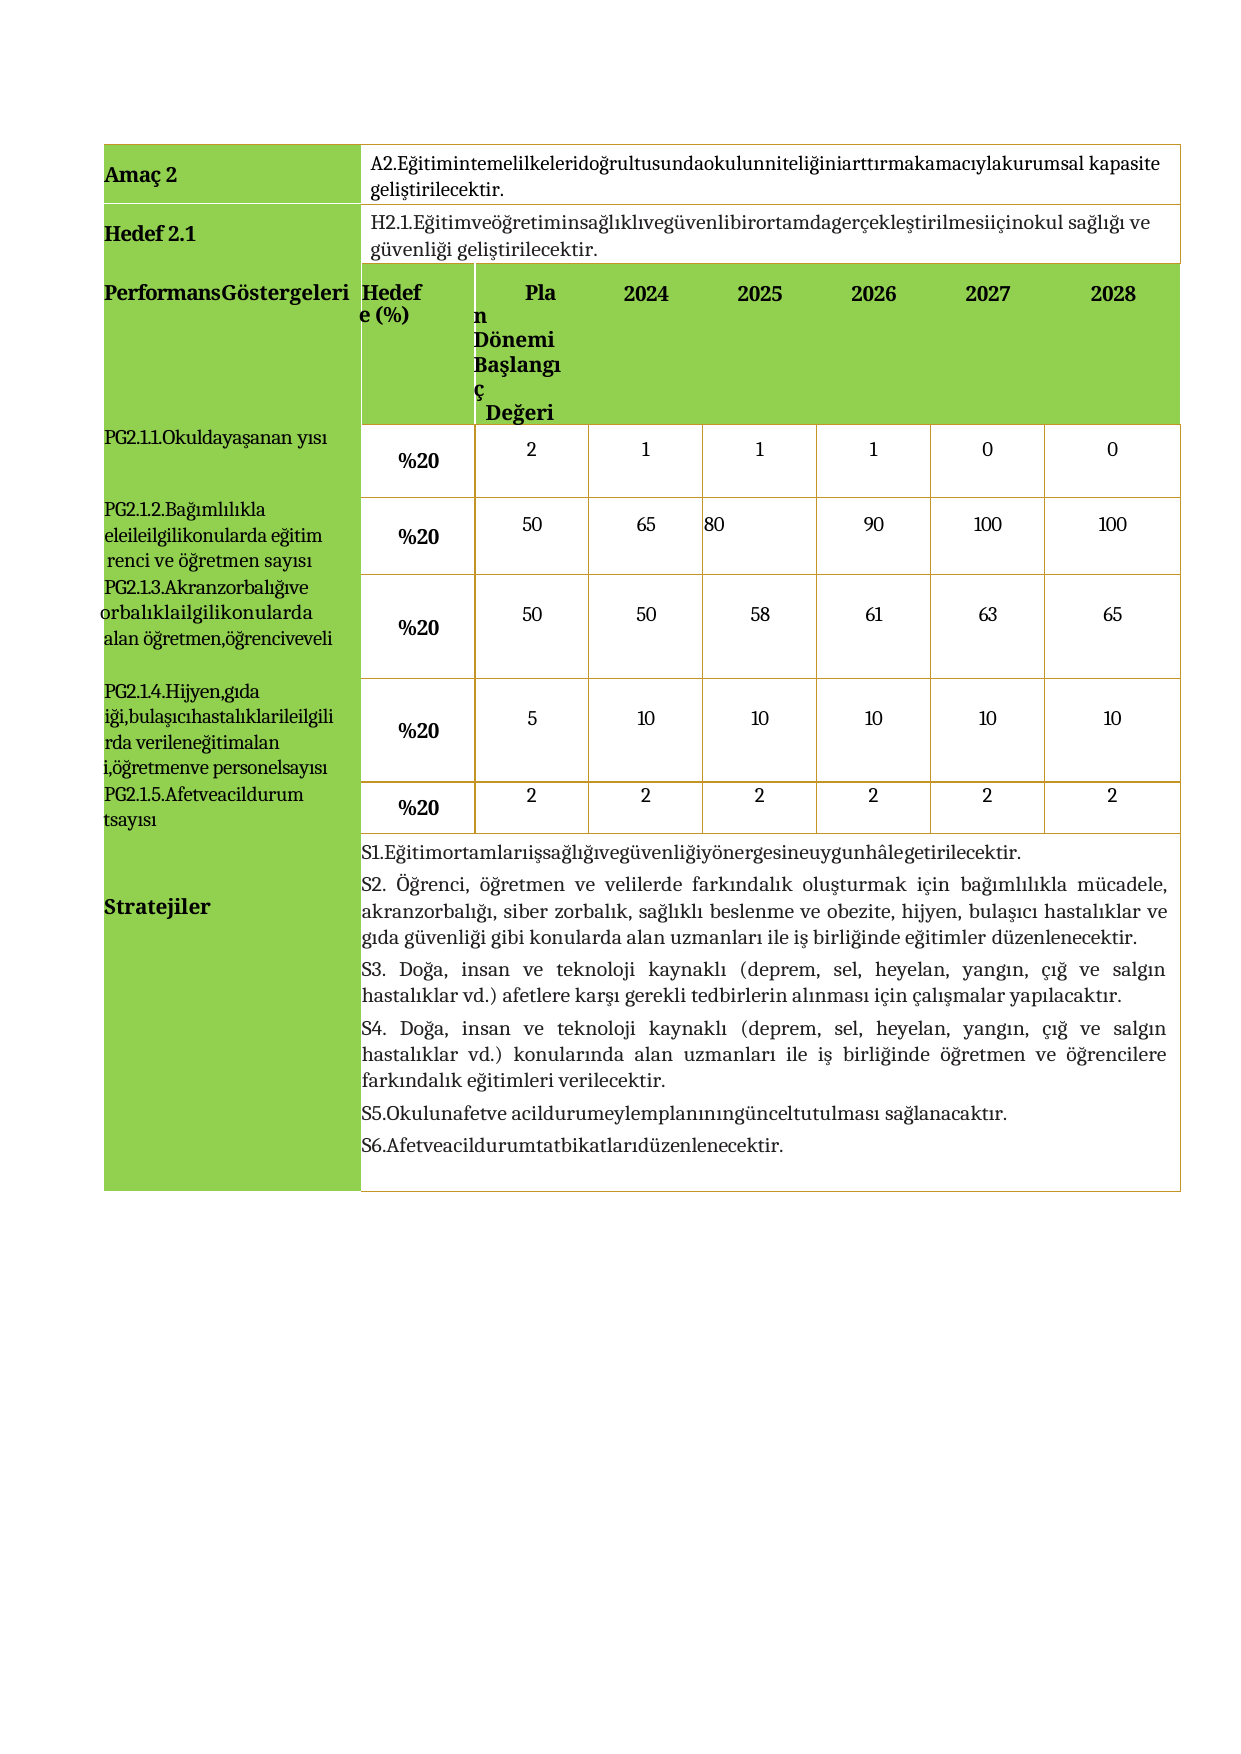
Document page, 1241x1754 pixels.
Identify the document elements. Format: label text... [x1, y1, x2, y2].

table_cell 10 [1045, 679, 1180, 781]
table_cell 0 [1045, 425, 1180, 497]
table_cell 1 [817, 425, 930, 497]
table_cell 100 [1045, 498, 1180, 574]
table_cell PG2.1.5.Afetveacildurum tsayısı [104, 781, 361, 833]
table_cell 1 [589, 425, 702, 497]
table_cell 0 [931, 425, 1044, 497]
table_cell %20 [361, 783, 474, 833]
table_cell 50 [589, 575, 702, 678]
table_cell Hedef 2.1 [104, 204, 361, 263]
table_cell 1 [703, 425, 816, 497]
table_cell 2 [589, 783, 702, 833]
table_cell Hedefe (%) [362, 264, 474, 424]
table_cell 10 [931, 679, 1044, 781]
table_cell 2025 [703, 264, 817, 424]
table_cell 58 [703, 575, 816, 678]
table_cell PG2.1.1.Okuldayaşanan yısı [104, 424, 361, 497]
table_cell %20 [361, 575, 474, 678]
table_cell %20 [361, 425, 474, 497]
table_cell 50 [476, 575, 588, 678]
table_cell PerformansGöstergeleri [104, 263, 361, 424]
table_cell 2 [1045, 783, 1180, 833]
table_cell 80 [703, 498, 816, 574]
table_cell 2028 [1044, 264, 1180, 424]
table_cell 10 [589, 679, 702, 781]
table_header A2.Eğitimintemelilkeleridoğrultusundaokulunniteliğiniarttırmakamacıylakurumsal kapasite geliştirilecektir. [361, 145, 1180, 203]
table_cell S1.Eğitimortamlarıişsağlığıvegüvenliğiyönergesineuygunhâlegetirilecektir. S2. Öğrenci, öğretmen ve velilerde farkındalık oluşturmak için bağımlılıkla mücadele, akranzorbalığı, siber zorbalık, sağlıklı beslenme ve obezite, hijyen, bulaşıcı hastalıklar ve gıda güvenliği gibi konularda alan uzmanları ile iş birliğinde eğitimler düzenlenecektir. S3. Doğa, insan ve teknoloji kaynaklı (deprem, sel, heyelan, yangın, çığ ve salgın hastalıklar vd.) afetlere karşı gerekli tedbirlerin alınması için çalışmalar yapılacaktır. S4. Doğa, insan ve teknoloji kaynaklı (deprem, sel, heyelan, yangın, çığ ve salgın hastalıklar vd.) konularında alan uzmanları ile iş birliğinde öğretmen ve öğrencilere farkındalık eğitimleri verilecektir. S5.Okulunafetve acildurumeylemplanınıngünceltutulması sağlanacaktır. S6.Afetveacildurumtatbikatlarıdüzenlenecektir. [361, 834, 1180, 1191]
table_cell 2 [476, 425, 588, 497]
table_cell 10 [703, 679, 816, 781]
table_cell 65 [589, 498, 702, 574]
table_cell H2.1.Eğitimveöğretiminsağlıklıvegüvenlibirortamdagerçekleştirilmesiiçinokul sağlığı ve güvenliği geliştirilecektir. [361, 205, 1180, 263]
table_cell 90 [817, 498, 930, 574]
table_cell 2 [931, 783, 1044, 833]
table_cell 2027 [930, 264, 1044, 424]
table_cell 2026 [817, 264, 930, 424]
table_cell 2 [817, 783, 930, 833]
table_cell %20 [361, 498, 474, 574]
table_cell 2 [703, 783, 816, 833]
table_header Amaç 2 [104, 145, 361, 203]
table_cell 5 [476, 679, 588, 781]
table_cell 50 [476, 498, 588, 574]
table_cell PG2.1.3.Akranzorbalığıve orbalıklailgilikonularda alan öğretmen,öğrenciveveli [104, 574, 361, 678]
table_cell 63 [931, 575, 1044, 678]
table_cell 2024 [589, 264, 703, 424]
table_cell Plan Dönemi Başlangıç Değeri [476, 264, 589, 424]
table_cell 10 [817, 679, 930, 781]
table_cell 65 [1045, 575, 1180, 678]
table_cell 2 [476, 783, 588, 833]
table_cell PG2.1.2.Bağımlılıkla eleileilgilikonularda eğitim renci ve öğretmen sayısı [104, 497, 361, 574]
table_cell 61 [817, 575, 930, 678]
table_cell Stratejiler [104, 833, 361, 1191]
table_cell 100 [931, 498, 1044, 574]
table_cell PG2.1.4.Hijyen,gıda iği,bulaşıcıhastalıklarileilgili rda verileneğitimalan i,öğretmenve personelsayısı [104, 678, 361, 781]
table_cell %20 [361, 679, 474, 781]
